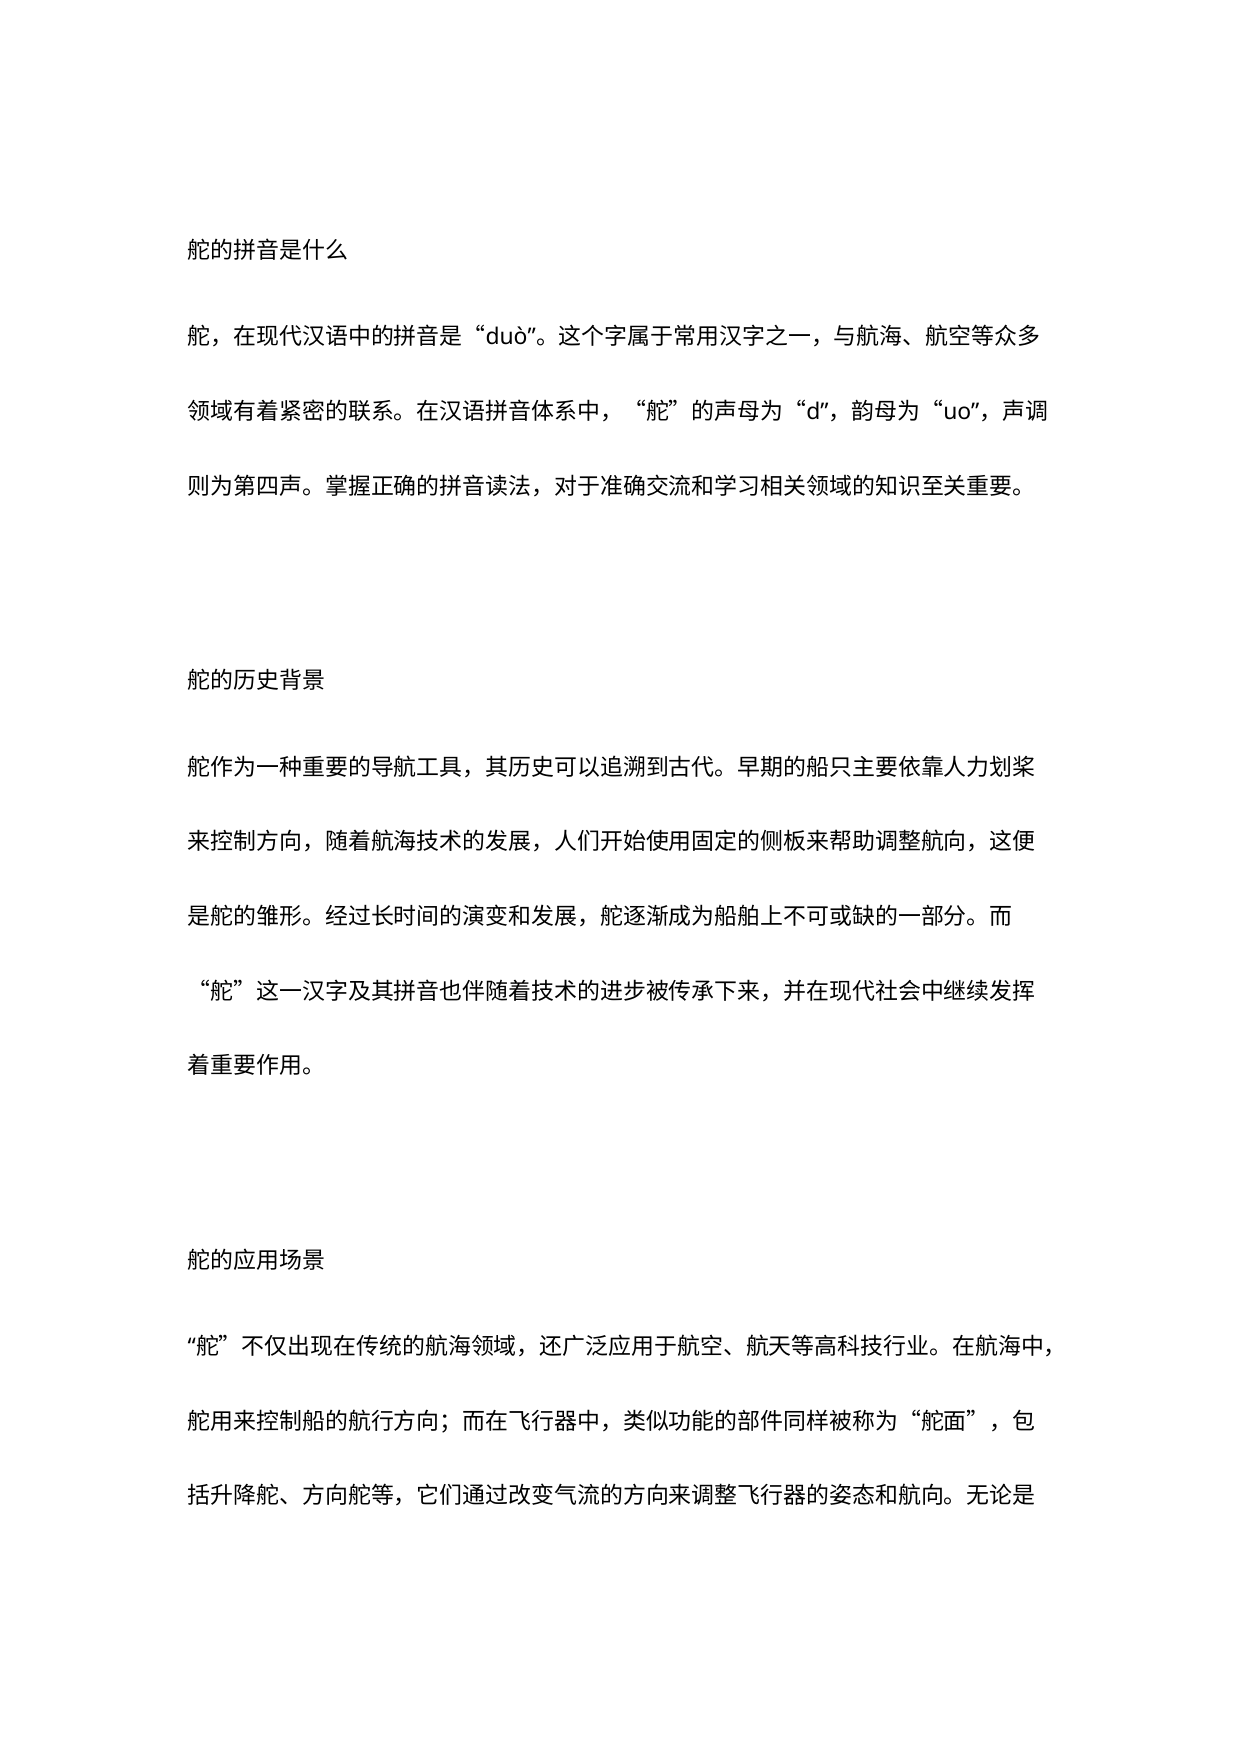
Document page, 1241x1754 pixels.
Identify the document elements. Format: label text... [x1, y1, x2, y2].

text 舵作为一种重要的导航工具，其历史可以追溯到古代。早期的船只主要依靠人力划桨来控制方向，随着航海技术的发展，人们开始使用固定的侧板来帮助调整航向，这便是舵的雏形。经过长时间的演变和发展，舵逐渐成为船舶上不可或缺的一部分。而“舵”这一汉字及其拼音也伴随着技术的进步被传承下来，并在现代社会中继续发挥着重要作用。 [187, 733, 1053, 1096]
text 舵的历史背景 [187, 646, 1053, 711]
text 舵的拼音是什么 [187, 216, 1053, 281]
text 舵的应用场景 [187, 1226, 1053, 1291]
text 舵，在现代汉语中的拼音是“duò”。这个字属于常用汉字之一，与航海、航空等众多领域有着紧密的联系。在汉语拼音体系中，“舵”的声母为“d”，韵母为“uo”，声调则为第四声。掌握正确的拼音读法，对于准确交流和学习相关领域的知识至关重要。 [187, 302, 1053, 517]
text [187, 1312, 1053, 1527]
